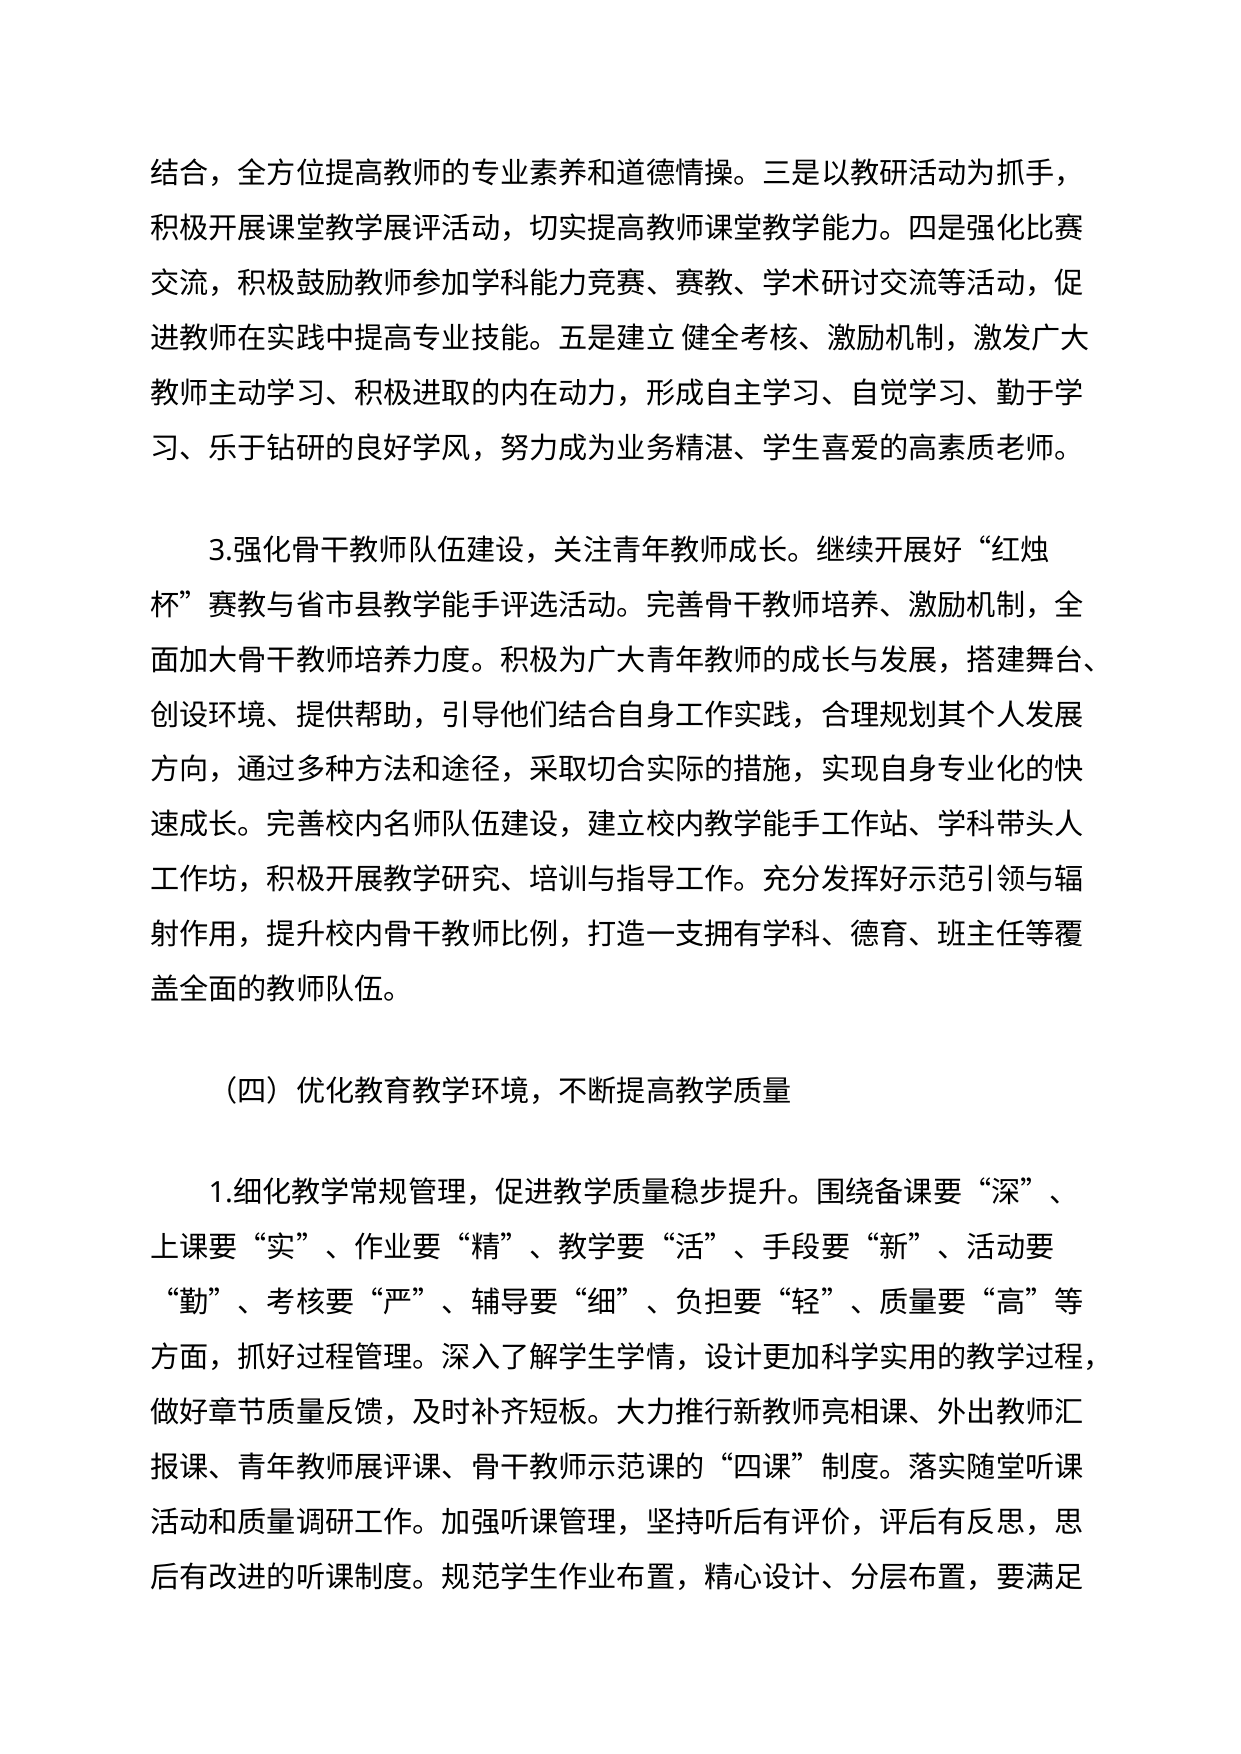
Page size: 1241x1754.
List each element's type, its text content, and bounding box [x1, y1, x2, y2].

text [150, 1169, 1090, 1596]
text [150, 150, 1090, 467]
text （四）优化教育教学环境，不断提高教学质量 [150, 1067, 1090, 1109]
text 3.强化骨干教师队伍建设，关注青年教师成长。继续开展好“红烛杯”赛教与省市县教学能手评选活动。完善骨干教师培养、激励机制，全面加大骨干教师培养力度。积极为广大青年教师的成长与发展，搭建舞台、创设环境、提供帮助，引导他们结合自身工作实践，合理规划其个人发展方向，通过多种方法和途径，采取切合实际的措施，实现自身专业化的快速成长。完善校内名师队伍建设，建立校内教学能手工作站、学科带头人工作坊，积极开展教学研究、培训与指导工作。充分发挥好示范引领与辐射作用，提升校内骨干教师比例，打造一支拥有学科、德育、班主任等覆盖全面的教师队伍。 [150, 526, 1090, 1008]
